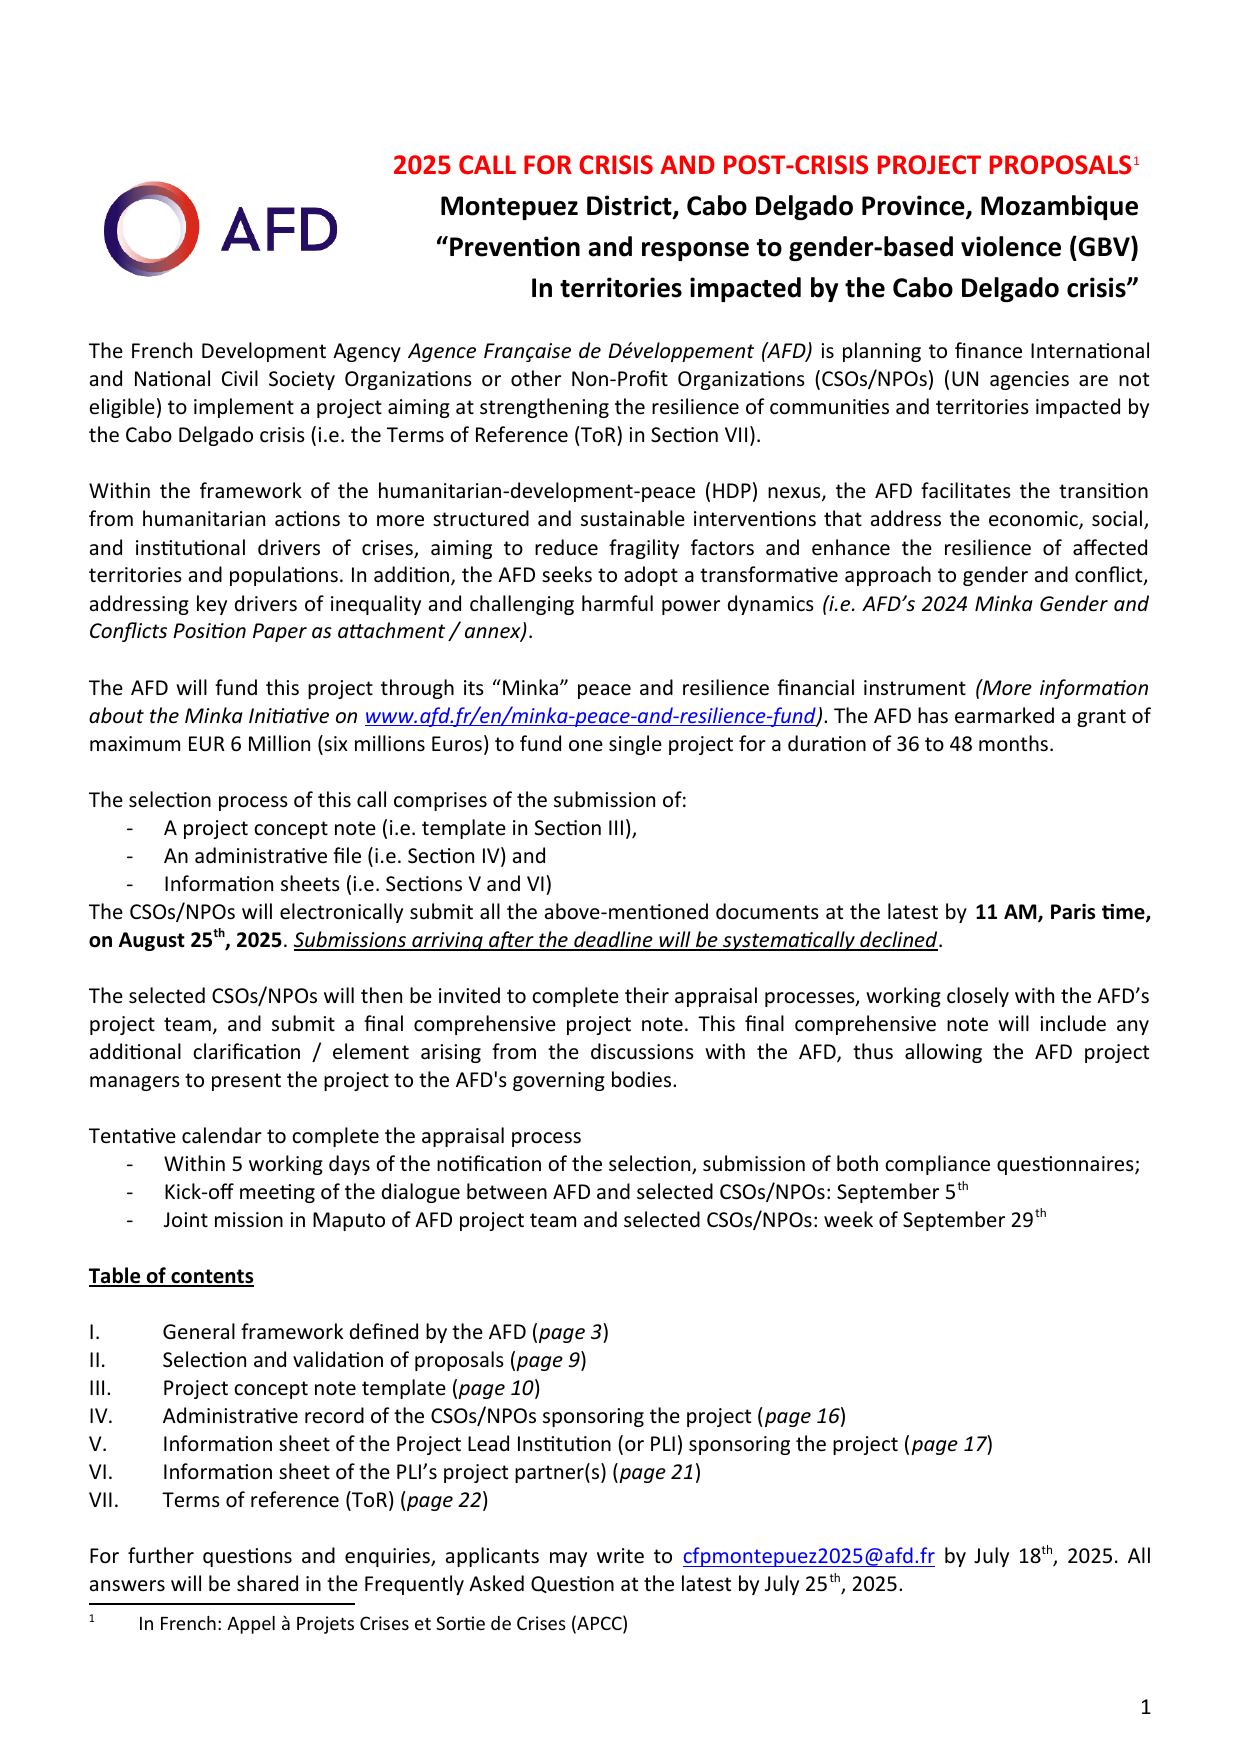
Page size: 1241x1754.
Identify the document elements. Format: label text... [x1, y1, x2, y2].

list Joint mission in Maputo of AFD project team and selected CSOs/NPOs: week of September 29th [126, 1205, 1152, 1233]
text The CSOs/NPOs will electronically submit all the above-mentioned documents at the latest by 11 AM, Paris time, on August 25th, 2025. Submissions arriving after the deadline will be systematically declined. [89, 897, 1152, 953]
table_header 2025 CALL FOR CRISIS AND POST-CRISIS PROJECT PROPOSALS Montepuez District, Cabo Delgado Province, Mozambique “Prevention and response to gender-based violence (GBV) In territories impacted by the Cabo Delgado crisis” [354, 146, 1151, 308]
list An administrative file (i.e. Section IV) and [126, 841, 1152, 869]
list Information sheets (i.e. Sections V and VI) [126, 869, 1152, 897]
picture [100, 171, 343, 284]
text The French Development Agency Agence Française de Développement (AFD) is planning to finance International and National Civil Society Organizations or other Non-Profit Organizations (CSOs/NPOs) (UN agencies are not eligible) to implement a project aiming at strengthening the resilience of communities and territories impacted by the Cabo Delgado crisis (i.e. the Terms of Reference (ToR) in Section VII). [89, 336, 1152, 448]
text II. Selection and validation of proposals (page 9) [89, 1345, 1152, 1373]
list Kick-off meeting of the dialogue between AFD and selected CSOs/NPOs: September 5th [126, 1177, 1152, 1205]
text VII. Terms of reference (ToR) (page 22) [89, 1485, 1152, 1513]
text The selected CSOs/NPOs will then be invited to complete their appraisal processes, working closely with the AFD’s project team, and submit a final comprehensive project note. This final comprehensive note will include any additional clarification / element arising from the discussions with the AFD, thus allowing the AFD project managers to present the project to the AFD's governing bodies. [89, 981, 1152, 1093]
table_header [89, 146, 354, 308]
text VI. Information sheet of the PLI’s project partner(s) (page 21) [89, 1457, 1152, 1485]
text III. Project concept note template (page 10) [89, 1373, 1152, 1401]
text The AFD will fund this project through its “Minka” peace and resilience financial instrument (More information about the Minka Initiative on www.afd.fr/en/minka-peace-and-resilience-fund). The AFD has earmarked a grant of maximum EUR 6 Million (six millions Euros) to fund one single project for a duration of 36 to 48 months. [89, 673, 1152, 757]
list Within 5 working days of the notification of the selection, submission of both compliance questionnaires; [126, 1149, 1152, 1177]
text Tentative calendar to complete the appraisal process [89, 1121, 1152, 1149]
text Table of contents [89, 1261, 1152, 1289]
text The selection process of this call comprises of the submission of: [89, 785, 1152, 813]
text V. Information sheet of the Project Lead Institution (or PLI) sponsoring the project (page 17) [89, 1429, 1152, 1457]
text IV. Administrative record of the CSOs/NPOs sponsoring the project (page 16) [89, 1401, 1152, 1429]
text For further questions and enquiries, applicants may write to cfpmontepuez2025@afd.fr by July 18th, 2025. All answers will be shared in the Frequently Asked Question at the latest by July 25th, 2025. [89, 1541, 1152, 1597]
text Within the framework of the humanitarian-development-peace (HDP) nexus, the AFD facilitates the transition from humanitarian actions to more structured and sustainable interventions that address the economic, social, and institutional drivers of crises, aiming to reduce fragility factors and enhance the resilience of affected territories and populations. In addition, the AFD seeks to adopt a transformative approach to gender and conflict, addressing key drivers of inequality and challenging harmful power dynamics (i.e. AFD’s 2024 Minka Gender and Conflicts Position Paper as attachment / annex). [89, 477, 1152, 645]
list A project concept note (i.e. template in Section III), [126, 813, 1152, 841]
text I. General framework defined by the AFD (page 3) [89, 1317, 1152, 1345]
